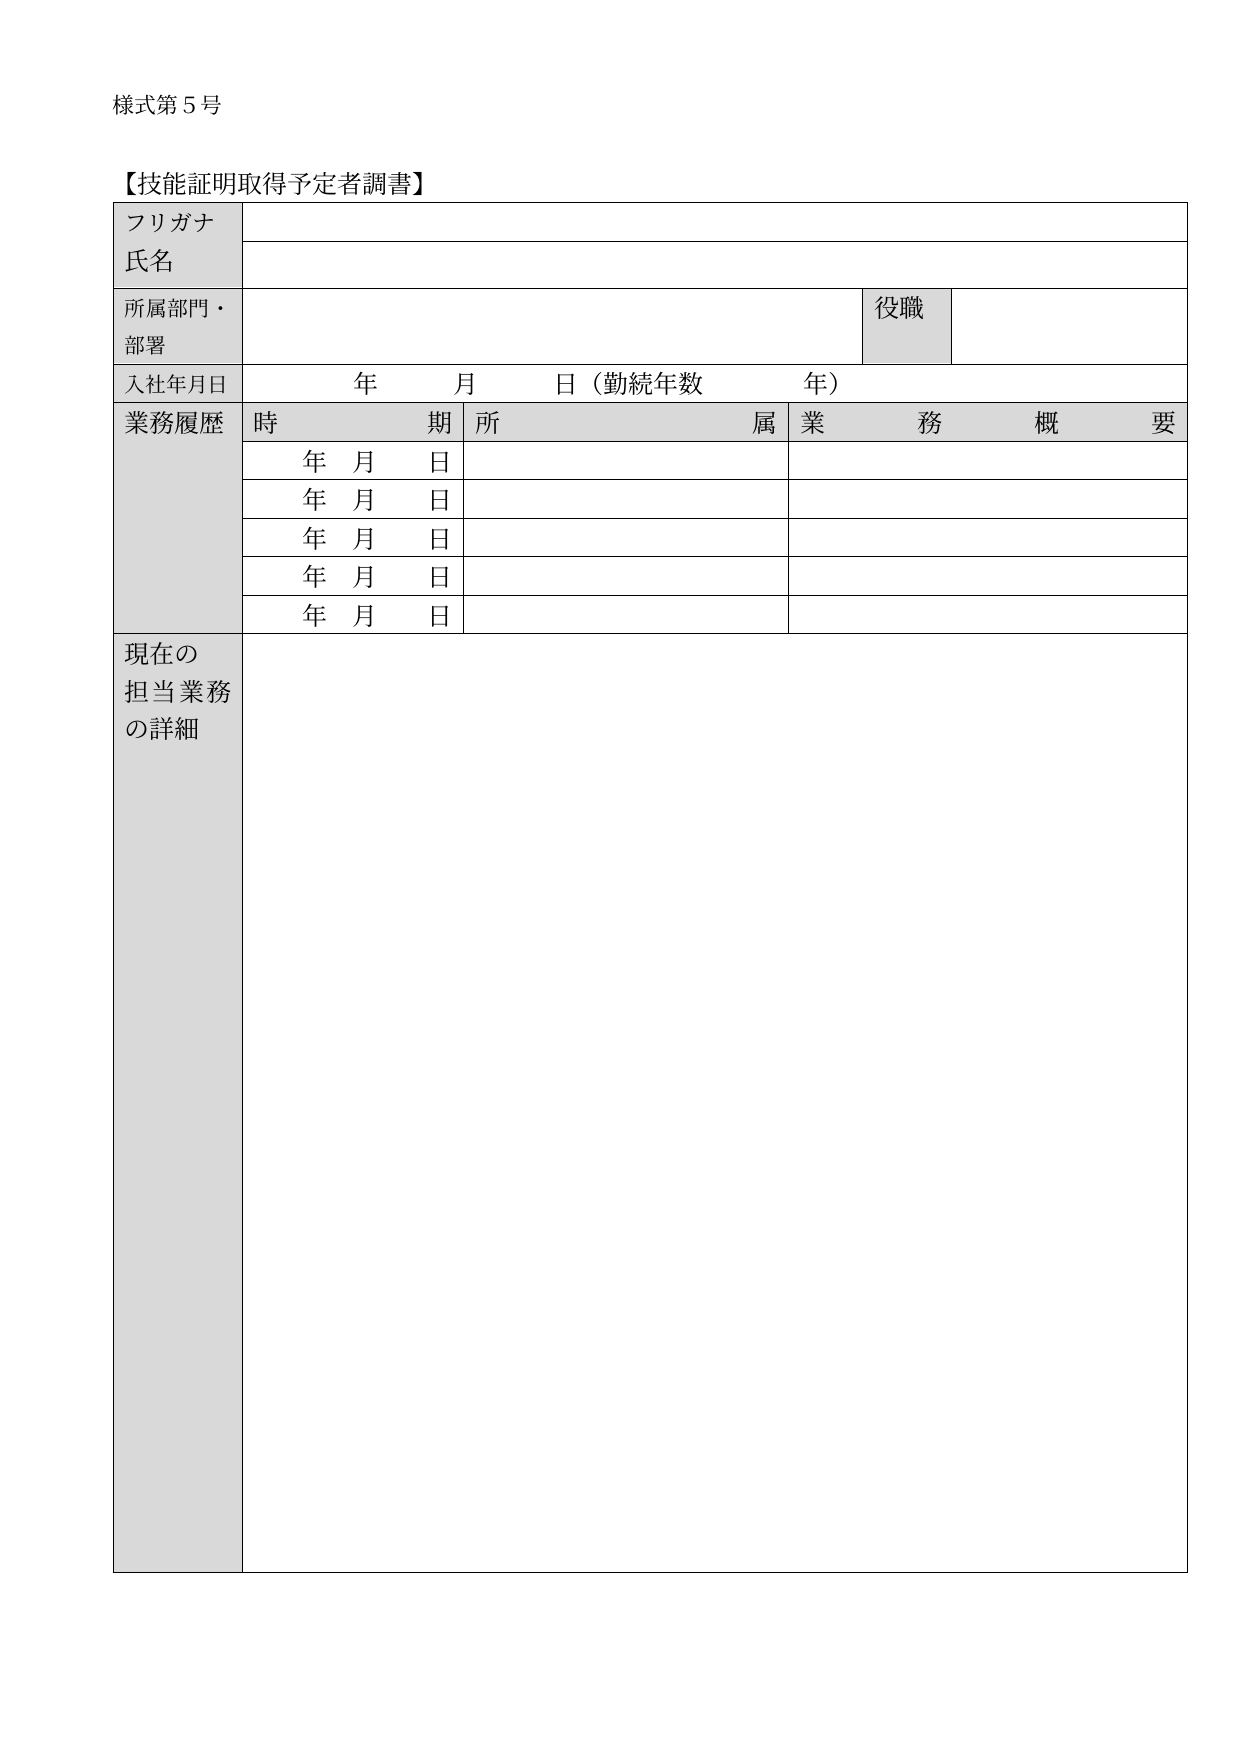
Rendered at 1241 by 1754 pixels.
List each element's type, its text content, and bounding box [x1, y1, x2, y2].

table_cell 年 月 日 [243, 596, 463, 633]
table_cell [243, 634, 1187, 1572]
table_cell 業務概要 [789, 403, 1187, 441]
text 【技能証明取得予定者調書】 [112, 164, 1128, 202]
table_cell 年 月 日（勤続年数 年） [243, 365, 1187, 402]
table_cell 入社年月日 [114, 365, 242, 402]
table_cell [464, 480, 788, 518]
table_cell 年 月 日 [243, 442, 463, 479]
table_cell [243, 289, 862, 363]
table_cell [789, 596, 1187, 633]
table_cell 役職 [863, 289, 951, 363]
table_header フリガナ 氏名 [114, 203, 242, 287]
table_cell [243, 242, 1187, 287]
table_cell [789, 442, 1187, 479]
table_cell 所属 [464, 403, 788, 441]
table_cell 年 月 日 [243, 557, 463, 595]
table_cell 業務履歴 [114, 403, 242, 633]
table_cell [789, 557, 1187, 595]
table_cell [789, 519, 1187, 556]
table_header [243, 203, 1187, 241]
table_cell 所属部門・部署 [114, 289, 242, 363]
table_cell [464, 596, 788, 633]
table_cell 年 月 日 [243, 480, 463, 518]
table_cell 時期 [243, 403, 463, 441]
table_cell [464, 442, 788, 479]
table_cell [464, 519, 788, 556]
table_cell [789, 480, 1187, 518]
table_cell [952, 289, 1187, 363]
table_cell 現在の 担当業務の詳細 [114, 634, 242, 1572]
table_cell [464, 557, 788, 595]
table_cell 年 月 日 [243, 519, 463, 556]
